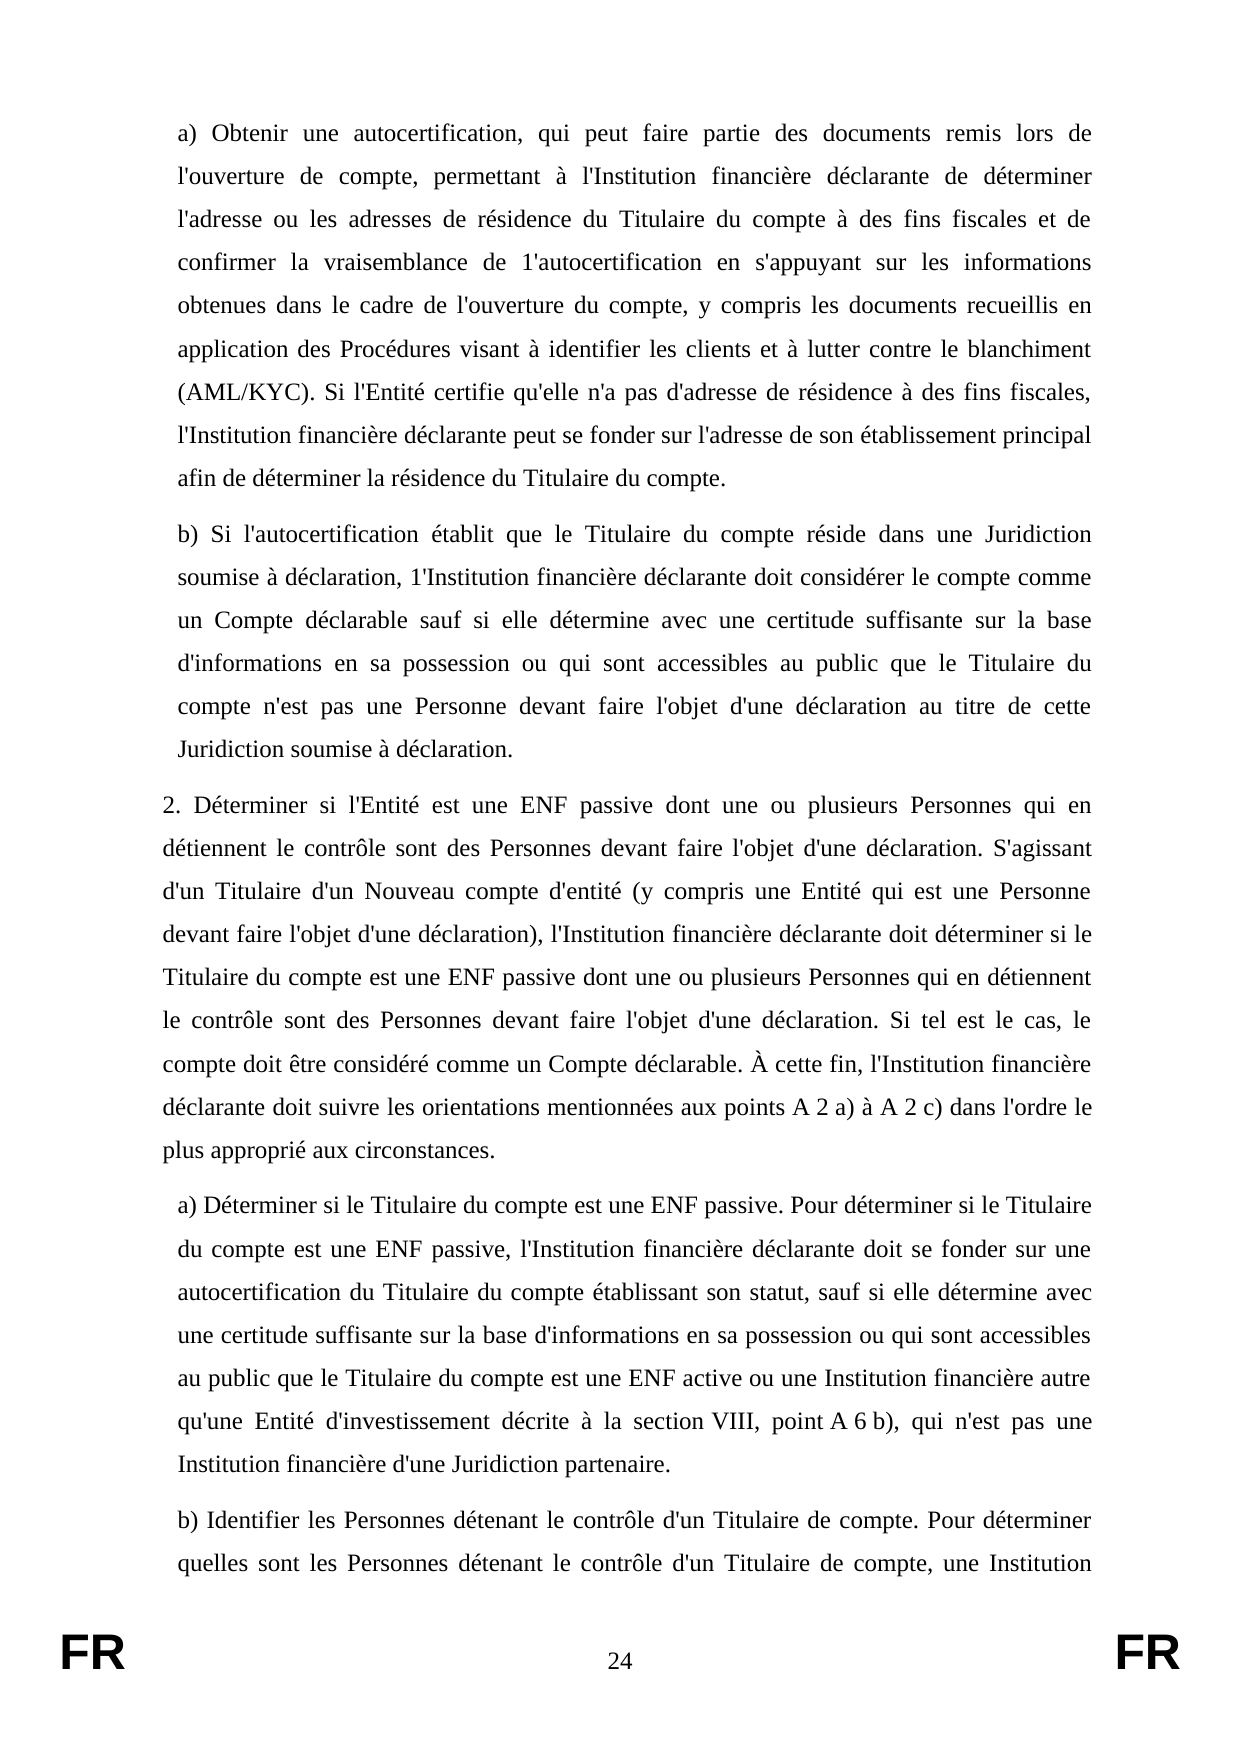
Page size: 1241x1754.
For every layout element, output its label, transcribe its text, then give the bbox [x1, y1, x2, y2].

text a) Obtenir une autocertification, qui peut faire partie des documents remis lors de l'ouverture de compte, permettant à l'Institution financière déclarante de déterminer l'adresse ou les adresses de résidence du Titulaire du compte à des fins fiscales et de confirmer la vraisemblance de 1'autocertification en s'appuyant sur les informations obtenues dans le cadre de l'ouverture du compte, y compris les documents recueillis en application des Procédures visant à identifier les clients et à lutter contre le blanchiment (AML/KYC). Si l'Entité certifie qu'elle n'a pas d'adresse de résidence à des fins fiscales, l'Institution financière déclarante peut se fonder sur l'adresse de son établissement principal afin de déterminer la résidence du Titulaire du compte. [177, 118, 1093, 492]
text a) Déterminer si le Titulaire du compte est une ENF passive. Pour déterminer si le Titulaire du compte est une ENF passive, l'Institution financière déclarante doit se fonder sur une autocertification du Titulaire du compte établissant son statut, sauf si elle détermine avec une certitude suffisante sur la base d'informations en sa possession ou qui sont accessibles au public que le Titulaire du compte est une ENF active ou une Institution financière autre qu'une Entité d'investissement décrite à la section VIII, point A 6 b), qui n'est pas une Institution financière d'une Juridiction partenaire. [177, 1191, 1093, 1478]
text 2. Déterminer si l'Entité est une ENF passive dont une ou plusieurs Personnes qui en détiennent le contrôle sont des Personnes devant faire l'objet d'une déclaration. S'agissant d'un Titulaire d'un Nouveau compte d'entité (y compris une Entité qui est une Personne devant faire l'objet d'une déclaration), l'Institution financière déclarante doit déterminer si le Titulaire du compte est une ENF passive dont une ou plusieurs Personnes qui en détiennent le contrôle sont des Personnes devant faire l'objet d'une déclaration. Si tel est le cas, le compte doit être considéré comme un Compte déclarable. À cette fin, l'Institution financière déclarante doit suivre les orientations mentionnées aux points A 2 a) à A 2 c) dans l'ordre le plus approprié aux circonstances. [162, 790, 1093, 1164]
text b) Si l'autocertification établit que le Titulaire du compte réside dans une Juridiction soumise à déclaration, 1'Institution financière déclarante doit considérer le compte comme un Compte déclarable sauf si elle détermine avec une certitude suffisante sur la base d'informations en sa possession ou qui sont accessibles au public que le Titulaire du compte n'est pas une Personne devant faire l'objet d'une déclaration au titre de cette Juridiction soumise à déclaration. [177, 519, 1093, 763]
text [177, 1505, 1093, 1577]
